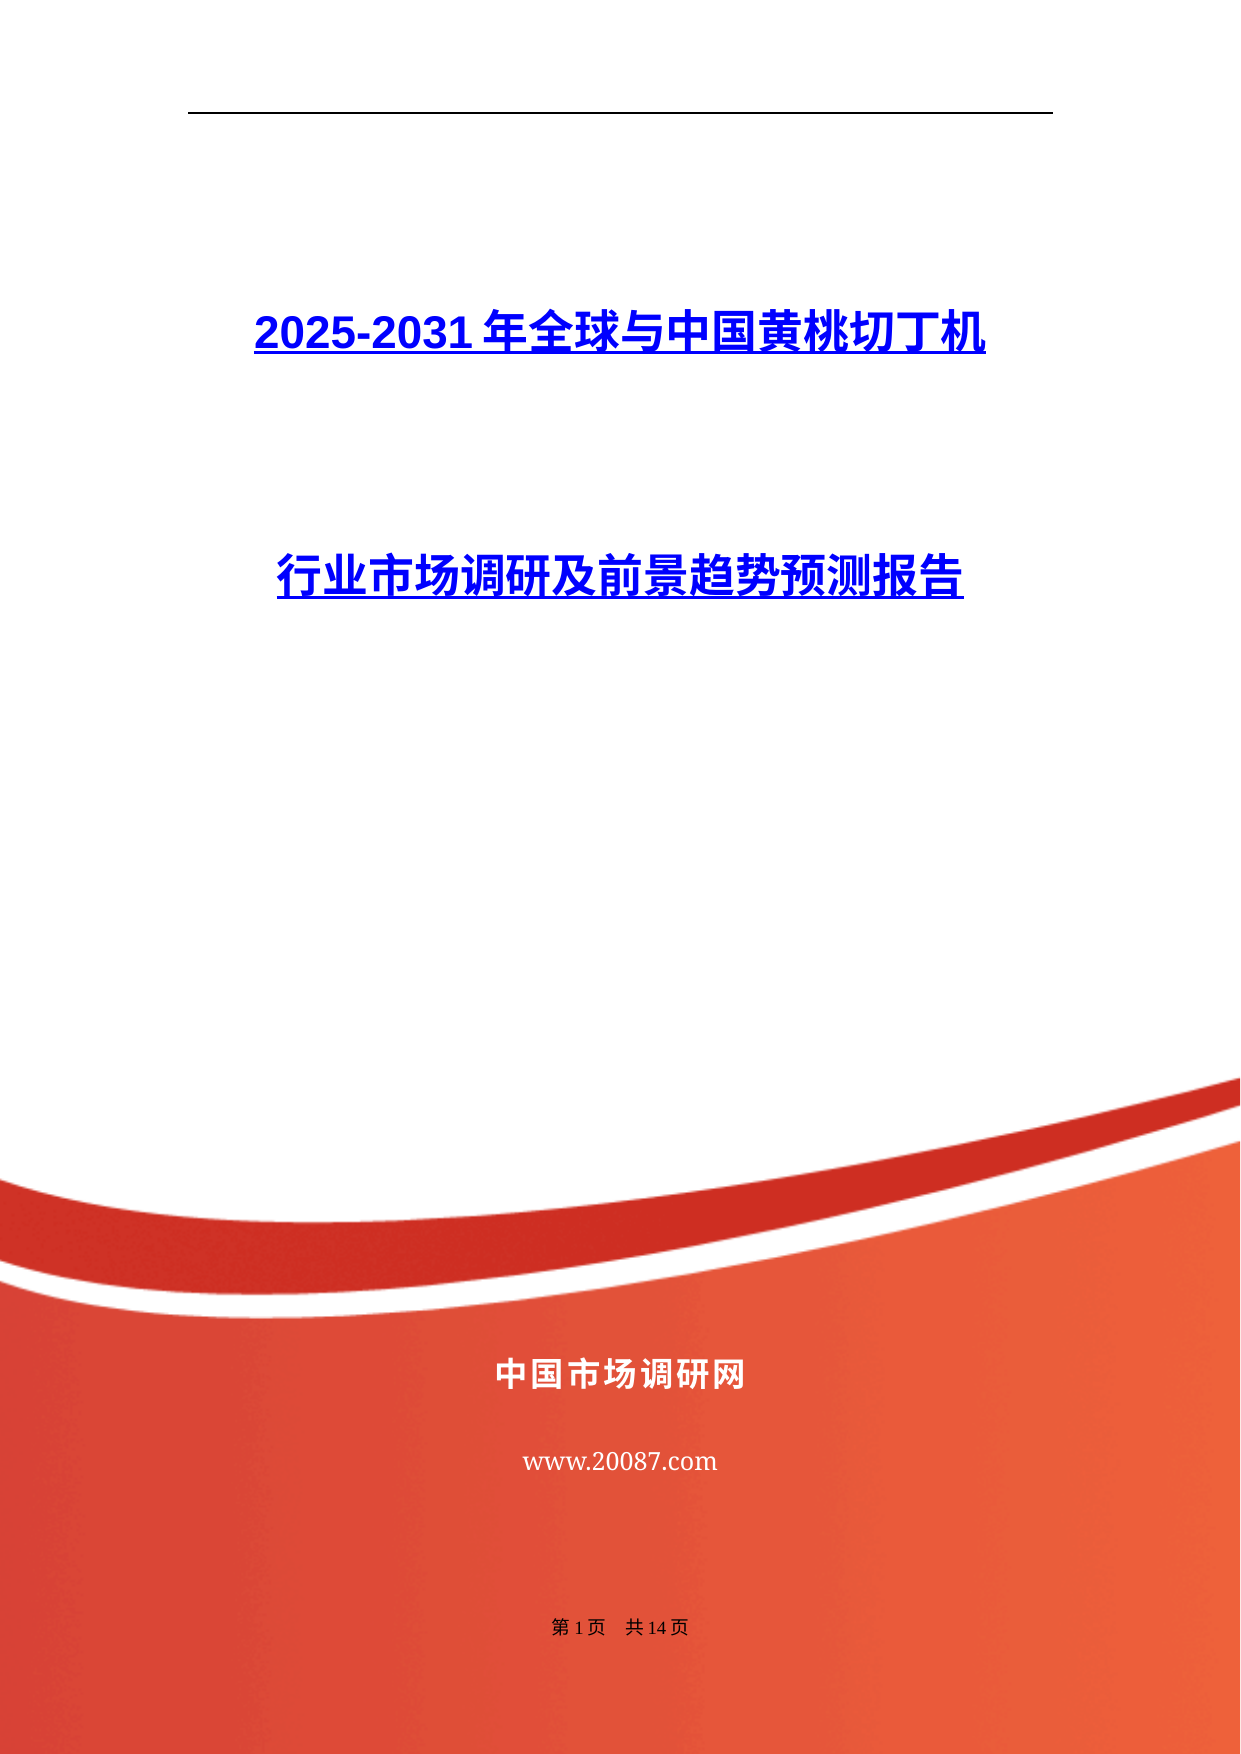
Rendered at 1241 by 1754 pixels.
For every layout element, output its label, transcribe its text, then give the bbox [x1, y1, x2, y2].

picture [0, 1006, 1241, 1754]
subtitle 中国市场调研网 [187, 1339, 1053, 1404]
table_header 2025-2031年全球与中国黄桃切丁机行业市场调研及前景趋势预测报告 [188, 207, 1053, 773]
text www.20087.com [187, 1428, 1053, 1493]
